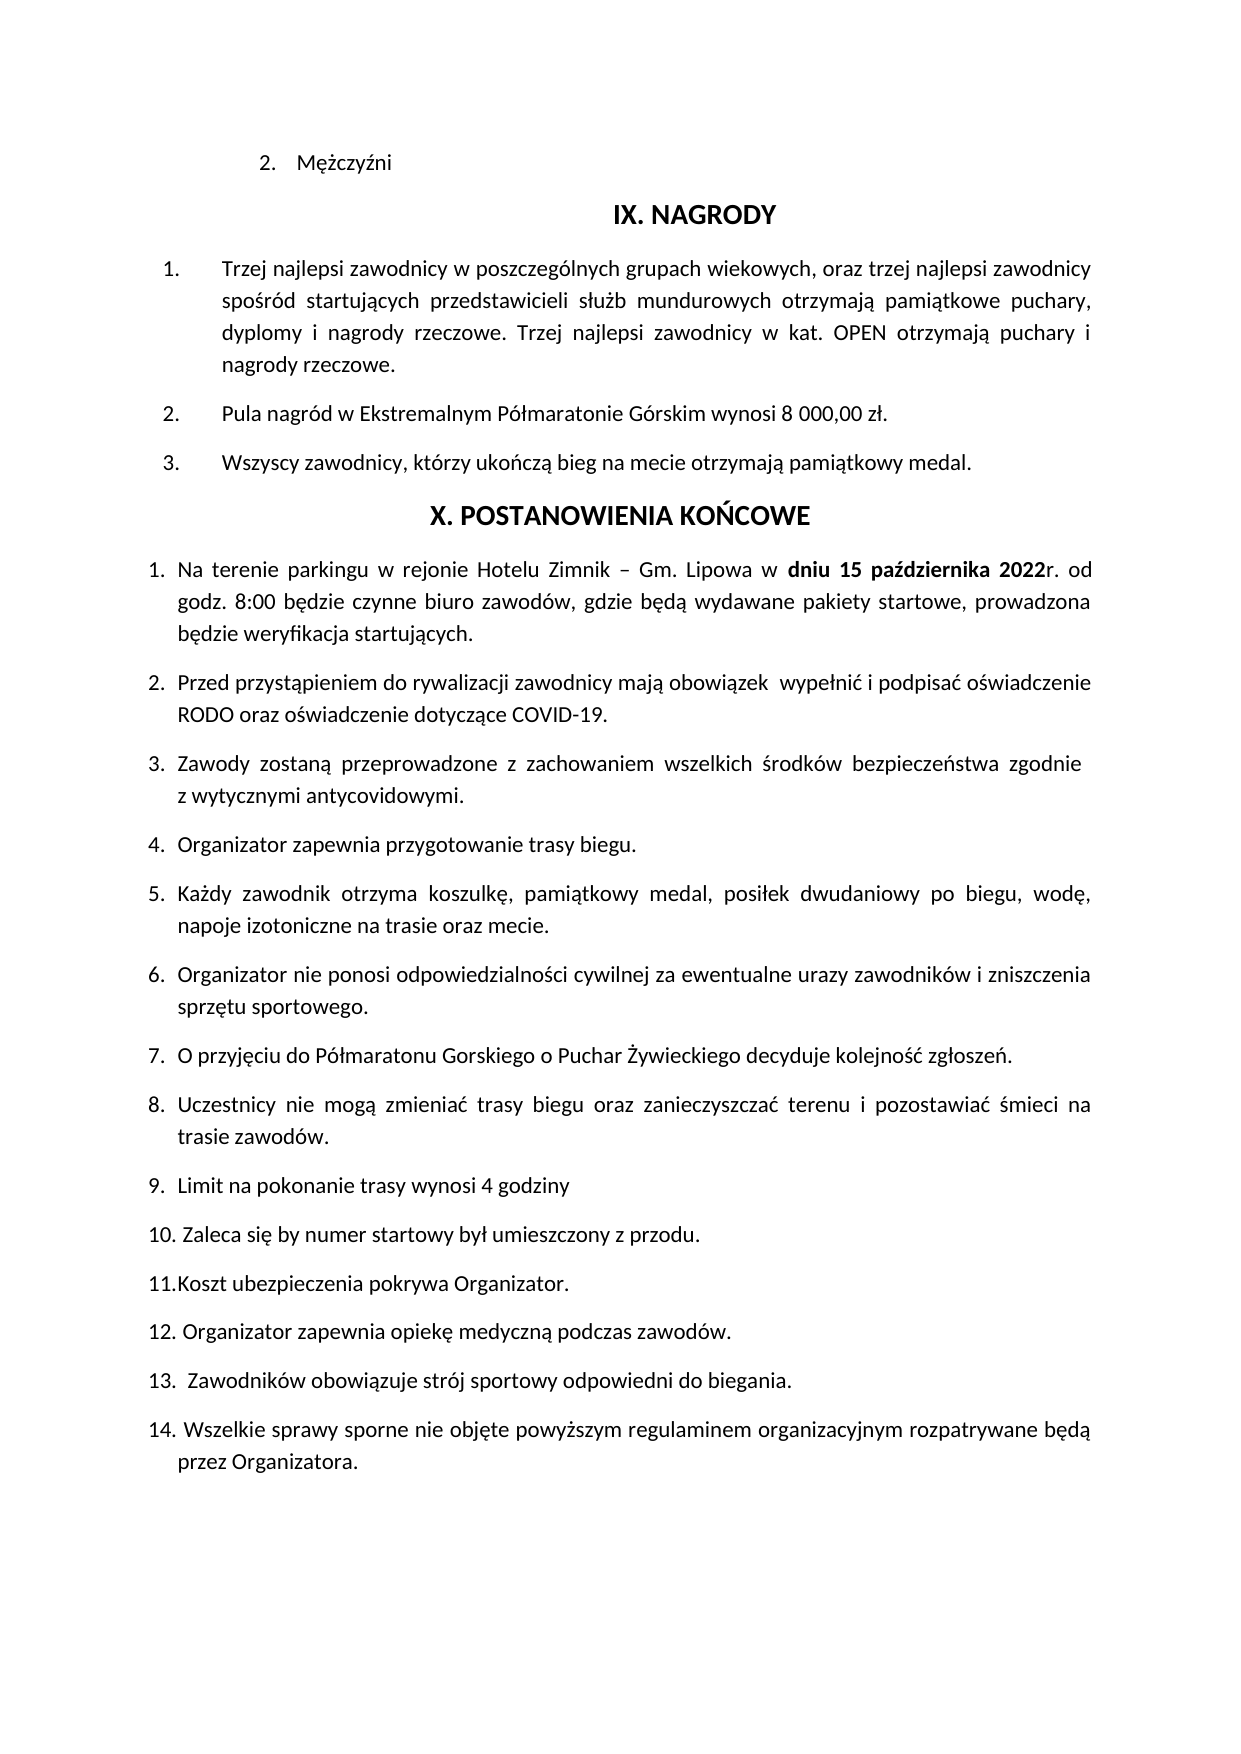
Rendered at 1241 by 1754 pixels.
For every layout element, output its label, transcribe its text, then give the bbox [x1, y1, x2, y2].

list Na terenie parkingu w rejonie Hotelu Zimnik – Gm. Lipowa w dniu 15 października 2022r. od godz. 8:00 będzie czynne biuro zawodów, gdzie będą wydawane pakiety startowe, prowadzona będzie weryfikacja startujących. [148, 555, 1093, 647]
list Każdy zawodnik otrzyma koszulkę, pamiątkowy medal, posiłek dwudaniowy po biegu, wodę, napoje izotoniczne na trasie oraz mecie. [148, 879, 1093, 939]
list O przyjęciu do Półmaratonu Gorskiego o Puchar Żywieckiego decyduje kolejność zgłoszeń. [148, 1041, 1093, 1069]
list Koszt ubezpieczenia pokrywa Organizator. [148, 1269, 1093, 1297]
list Pula nagród w Ekstremalnym Półmaratonie Górskim wynosi 8 000,00 zł. [162, 399, 1093, 427]
list Organizator nie ponosi odpowiedzialności cywilnej za ewentualne urazy zawodników i zniszczenia sprzętu sportowego. [148, 960, 1093, 1020]
list Zawodników obowiązuje strój sportowy odpowiedni do biegania. [148, 1366, 1093, 1394]
list Wszyscy zawodnicy, którzy ukończą bieg na mecie otrzymają pamiątkowy medal. [162, 448, 1093, 476]
list IX. NAGRODY [296, 196, 1093, 232]
list Organizator zapewnia przygotowanie trasy biegu. [148, 830, 1093, 858]
list X. POSTANOWIENIA KOŃCOWE [148, 497, 1093, 533]
list Mężczyźni [259, 148, 1093, 176]
list Uczestnicy nie mogą zmieniać trasy biegu oraz zanieczyszczać terenu i pozostawiać śmieci na trasie zawodów. [148, 1090, 1093, 1150]
list Wszelkie sprawy sporne nie objęte powyższym regulaminem organizacyjnym rozpatrywane będą przez Organizatora. [148, 1415, 1093, 1475]
list Organizator zapewnia opiekę medyczną podczas zawodów. [148, 1317, 1093, 1346]
list Zawody zostaną przeprowadzone z zachowaniem wszelkich środków bezpieczeństwa zgodnie z wytycznymi antycovidowymi. [148, 749, 1093, 809]
list Przed przystąpieniem do rywalizacji zawodnicy mają obowiązek wypełnić i podpisać oświadczenie RODO oraz oświadczenie dotyczące COVID-19. [148, 668, 1093, 728]
list Limit na pokonanie trasy wynosi 4 godziny [148, 1171, 1093, 1199]
list Trzej najlepsi zawodnicy w poszczególnych grupach wiekowych, oraz trzej najlepsi zawodnicy spośród startujących przedstawicieli służb mundurowych otrzymają pamiątkowe puchary, dyplomy i nagrody rzeczowe. Trzej najlepsi zawodnicy w kat. OPEN otrzymają puchary i nagrody rzeczowe. [162, 254, 1093, 379]
list Zaleca się by numer startowy był umieszczony z przodu. [148, 1220, 1093, 1248]
